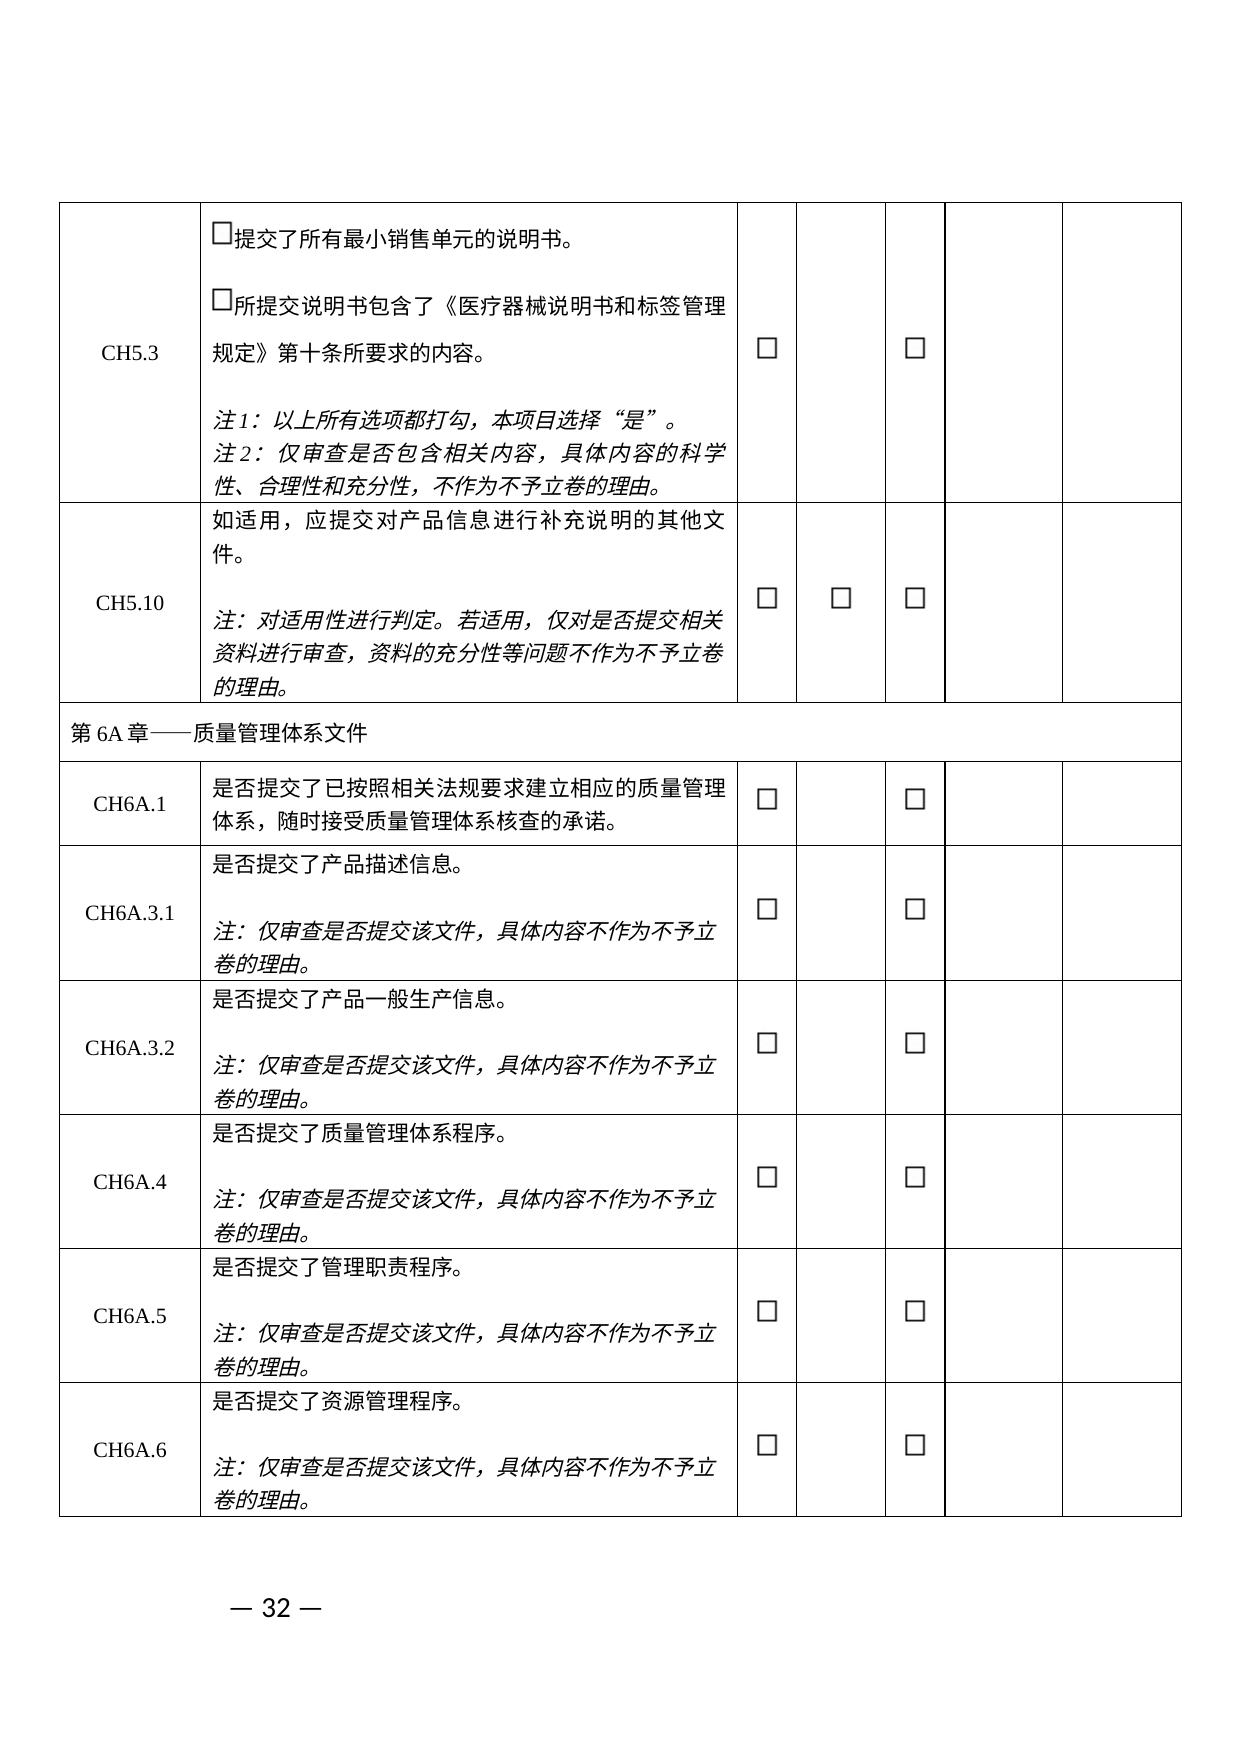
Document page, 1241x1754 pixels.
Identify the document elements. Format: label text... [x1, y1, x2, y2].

picture [756, 583, 779, 612]
table_cell CH6A.6 [60, 1383, 200, 1516]
table_cell CH6A.3.2 [60, 981, 200, 1114]
table_cell [886, 203, 944, 502]
table_cell CH6A.4 [60, 1115, 200, 1248]
table_cell [1063, 203, 1181, 502]
table_cell [886, 762, 944, 845]
table_cell [797, 1383, 885, 1516]
picture [756, 785, 779, 813]
table_cell [738, 1383, 796, 1516]
picture [904, 583, 927, 612]
table_cell [946, 1383, 1062, 1516]
picture [756, 894, 779, 923]
table_cell CH6A.3.1 [60, 846, 200, 980]
picture [904, 785, 927, 813]
picture [904, 1430, 927, 1459]
table_cell [946, 1115, 1062, 1248]
table_cell 如适用，应提交对产品信息进行补充说明的其他文件。 注：对适用性进行判定。若适用，仅对是否提交相关资料进行审查，资料的充分性等问题不作为不予立卷的理由。 [201, 503, 737, 702]
picture [904, 1162, 927, 1191]
table_cell CH5.10 [60, 503, 200, 702]
table_cell [946, 503, 1062, 702]
table_cell [797, 503, 885, 702]
table_cell [946, 981, 1062, 1114]
table_cell 是否提交了质量管理体系程序。 注：仅审查是否提交该文件，具体内容不作为不予立卷的理由。 [201, 1115, 737, 1248]
picture [756, 333, 779, 362]
table_cell [886, 981, 944, 1114]
table_cell [797, 1115, 885, 1248]
table_cell [946, 846, 1062, 980]
table_cell [886, 1249, 944, 1382]
table_cell 提交了所有最小销售单元的说明书。 所提交说明书包含了《医疗器械说明书和标签管理规定》第十条所要求的内容。 注1：以上所有选项都打勾，本项目选择“是”。 注2：仅审查是否包含相关内容，具体内容的科学性、合理性和充分性，不作为不予立卷的理由。 [201, 203, 737, 502]
table_cell [1063, 846, 1181, 980]
table_cell [738, 846, 796, 980]
table_cell [1063, 981, 1181, 1114]
table_cell 是否提交了资源管理程序。 注：仅审查是否提交该文件，具体内容不作为不予立卷的理由。 [201, 1383, 737, 1516]
table_cell [946, 762, 1062, 845]
picture [904, 333, 927, 362]
table_cell [886, 1383, 944, 1516]
picture [830, 583, 853, 612]
picture [756, 1028, 779, 1057]
picture [212, 284, 234, 314]
table_cell CH5.3 [60, 203, 200, 502]
table_cell [946, 203, 1062, 502]
table_cell [1063, 762, 1181, 845]
table_cell 是否提交了产品一般生产信息。 注：仅审查是否提交该文件，具体内容不作为不予立卷的理由。 [201, 981, 737, 1114]
table_cell [1063, 1115, 1181, 1248]
table_cell [886, 503, 944, 702]
table_cell [797, 981, 885, 1114]
table_cell [797, 203, 885, 502]
picture [904, 894, 927, 923]
table_cell [738, 203, 796, 502]
table_cell [738, 1115, 796, 1248]
table_cell [886, 846, 944, 980]
table_cell [797, 762, 885, 845]
table_cell [886, 1115, 944, 1248]
table_cell [1063, 1383, 1181, 1516]
picture [756, 1296, 779, 1325]
table_cell 是否提交了管理职责程序。 注：仅审查是否提交该文件，具体内容不作为不予立卷的理由。 [201, 1249, 737, 1382]
table_cell [1063, 503, 1181, 702]
table_cell [946, 1249, 1062, 1382]
table_cell [738, 503, 796, 702]
table_cell [1063, 1249, 1181, 1382]
table_cell [797, 846, 885, 980]
table_cell 第6A章——质量管理体系文件 [60, 703, 1181, 761]
table_cell CH6A.1 [60, 762, 200, 845]
table_cell [797, 1249, 885, 1382]
table_cell [738, 762, 796, 845]
table_cell 是否提交了已按照相关法规要求建立相应的质量管理体系，随时接受质量管理体系核查的承诺。 [201, 762, 737, 845]
picture [756, 1162, 779, 1191]
table_cell [738, 981, 796, 1114]
picture [904, 1028, 927, 1057]
picture [756, 1430, 779, 1459]
table_cell 是否提交了产品描述信息。 注：仅审查是否提交该文件，具体内容不作为不予立卷的理由。 [201, 846, 737, 980]
picture [904, 1296, 927, 1325]
table_cell CH6A.5 [60, 1249, 200, 1382]
picture [212, 217, 234, 248]
table_cell [738, 1249, 796, 1382]
